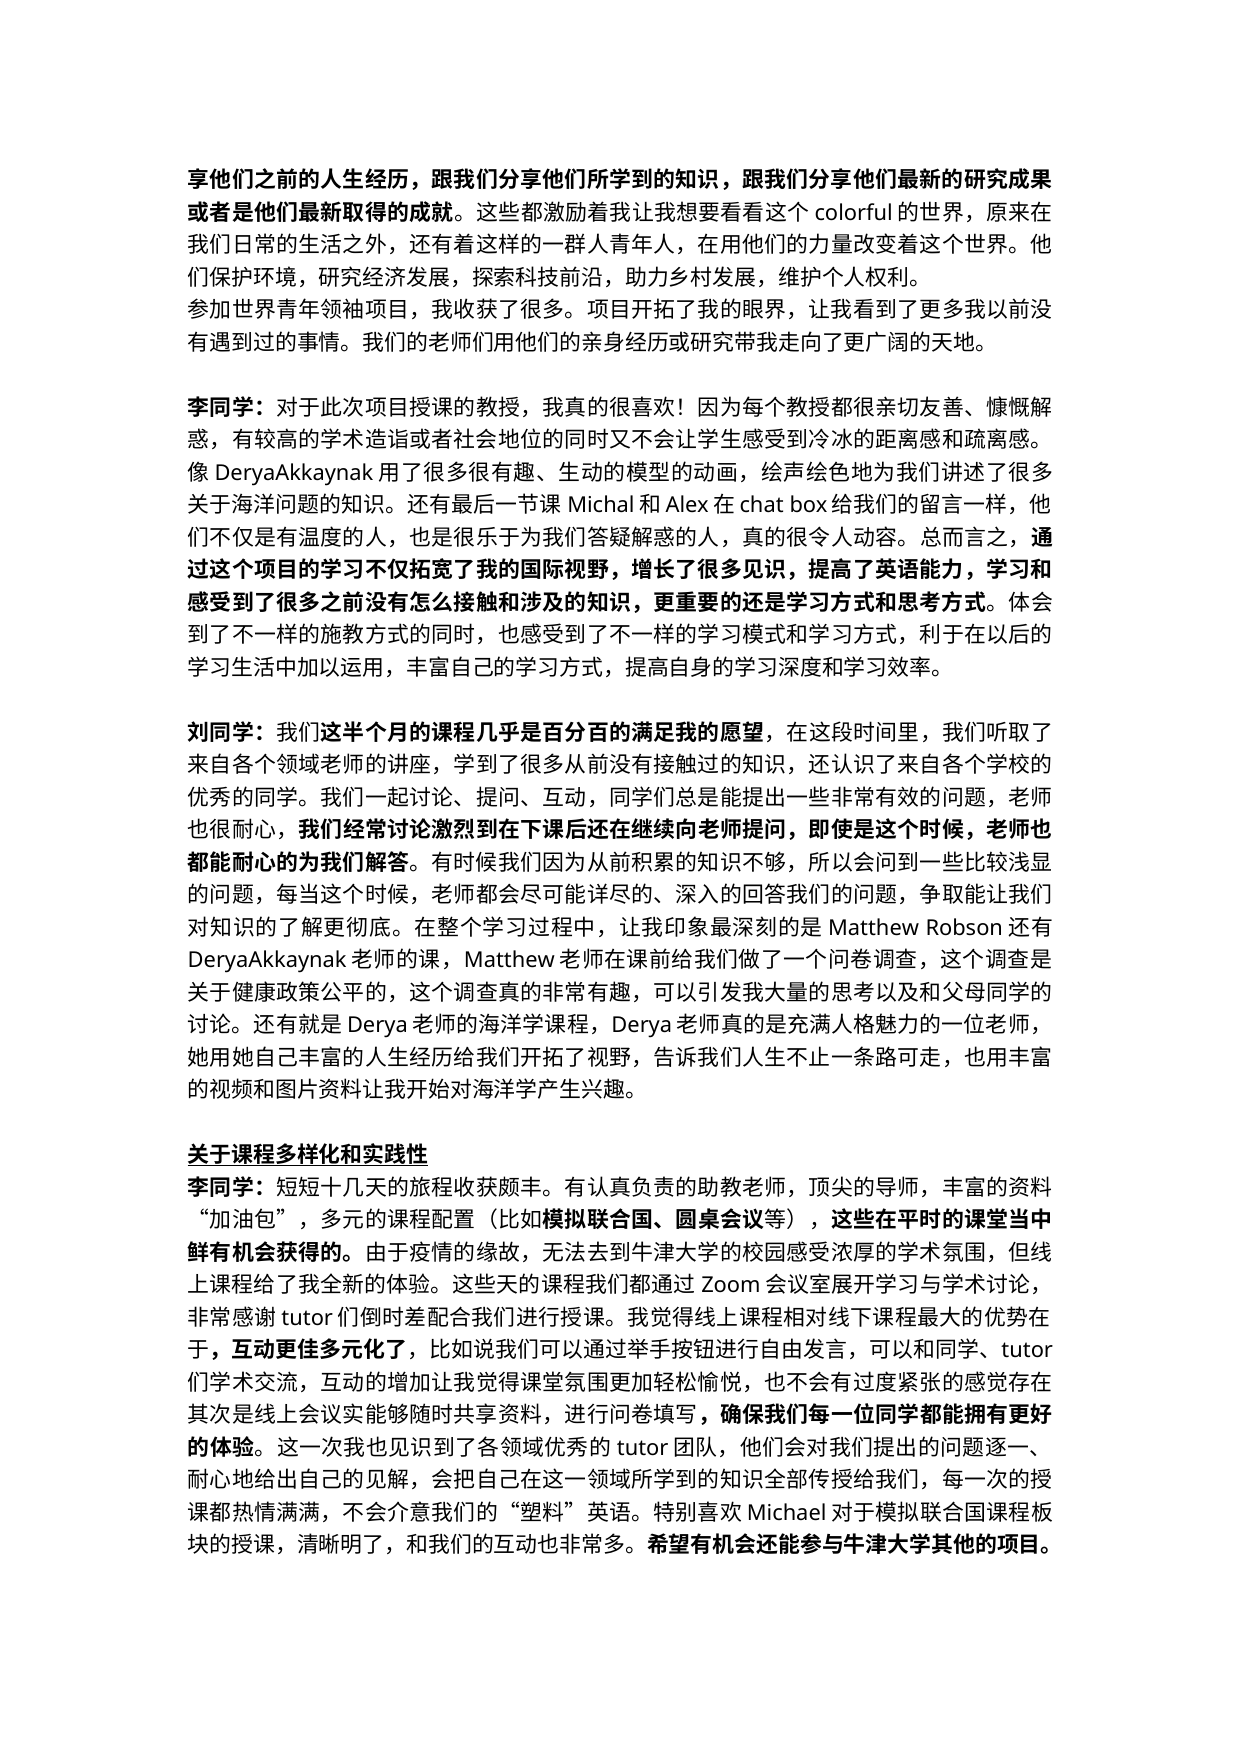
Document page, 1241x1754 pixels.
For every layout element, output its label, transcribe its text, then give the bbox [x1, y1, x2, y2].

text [187, 162, 1053, 292]
text 参加世界青年领袖项目，我收获了很多。项目开拓了我的眼界，让我看到了更多我以前没有遇到过的事情。我们的老师们用他们的亲身经历或研究带我走向了更广阔的天地。 [187, 292, 1053, 357]
text 关于课程多样化和实践性 [187, 1137, 1053, 1169]
text 刘同学：我们这半个月的课程几乎是百分百的满足我的愿望，在这段时间里，我们听取了来自各个领域老师的讲座，学到了很多从前没有接触过的知识，还认识了来自各个学校的优秀的同学。我们一起讨论、提问、互动，同学们总是能提出一些非常有效的问题，老师也很耐心，我们经常讨论激烈到在下课后还在继续向老师提问，即使是这个时候，老师也都能耐心的为我们解答。有时候我们因为从前积累的知识不够，所以会问到一些比较浅显的问题，每当这个时候，老师都会尽可能详尽的、深入的回答我们的问题，争取能让我们对知识的了解更彻底。在整个学习过程中，让我印象最深刻的是Matthew Robson还有DeryaAkkaynak老师的课，Matthew老师在课前给我们做了一个问卷调查，这个调查是关于健康政策公平的，这个调查真的非常有趣，可以引发我大量的思考以及和父母同学的讨论。还有就是Derya老师的海洋学课程，Derya老师真的是充满人格魅力的一位老师，她用她自己丰富的人生经历给我们开拓了视野，告诉我们人生不止一条路可走，也用丰富的视频和图片资料让我开始对海洋学产生兴趣。 [187, 714, 1053, 1104]
list 李同学：对于此次项目授课的教授，我真的很喜欢！因为每个教授都很亲切友善、慷慨解惑，有较高的学术造诣或者社会地位的同时又不会让学生感受到冷冰的距离感和疏离感。像DeryaAkkaynak用了很多很有趣、生动的模型的动画，绘声绘色地为我们讲述了很多关于海洋问题的知识。还有最后一节课Michal和Alex在chat box给我们的留言一样，他们不仅是有温度的人，也是很乐于为我们答疑解惑的人，真的很令人动容。总而言之，通过这个项目的学习不仅拓宽了我的国际视野，增长了很多见识，提高了英语能力，学习和感受到了很多之前没有怎么接触和涉及的知识，更重要的还是学习方式和思考方式。体会到了不一样的施教方式的同时，也感受到了不一样的学习模式和学习方式，利于在以后的学习生活中加以运用，丰富自己的学习方式，提高自身的学习深度和学习效率。 [187, 389, 1053, 682]
text 李同学：短短十几天的旅程收获颇丰。有认真负责的助教老师，顶尖的导师，丰富的资料“加油包”，多元的课程配置（比如模拟联合国、圆桌会议等），这些在平时的课堂当中鲜有机会获得的。由于疫情的缘故，无法去到牛津大学的校园感受浓厚的学术氛围，但线上课程给了我全新的体验。这些天的课程我们都通过Zoom会议室展开学习与学术讨论，非常感谢tutor们倒时差配合我们进行授课。我觉得线上课程相对线下课程最大的优势在于，互动更佳多元化了，比如说我们可以通过举手按钮进行自由发言，可以和同学、tutor们学术交流，互动的增加让我觉得课堂氛围更加轻松愉悦，也不会有过度紧张的感觉存在。其次是线上会议实能够随时共享资料，进行问卷填写，确保我们每一位同学都能拥有更好的体验。这一次我也见识到了各领域优秀的tutor团队，他们会对我们提出的问题逐一、耐心地给出自己的见解，会把自己在这一领域所学到的知识全部传授给我们，每一次的授课都热情满满，不会介意我们的“塑料”英语。特别喜欢Michael对于模拟联合国课程板块的授课，清晰明了，和我们的互动也非常多。希望有机会还能参与牛津大学其他的项目。 [187, 1169, 1053, 1559]
